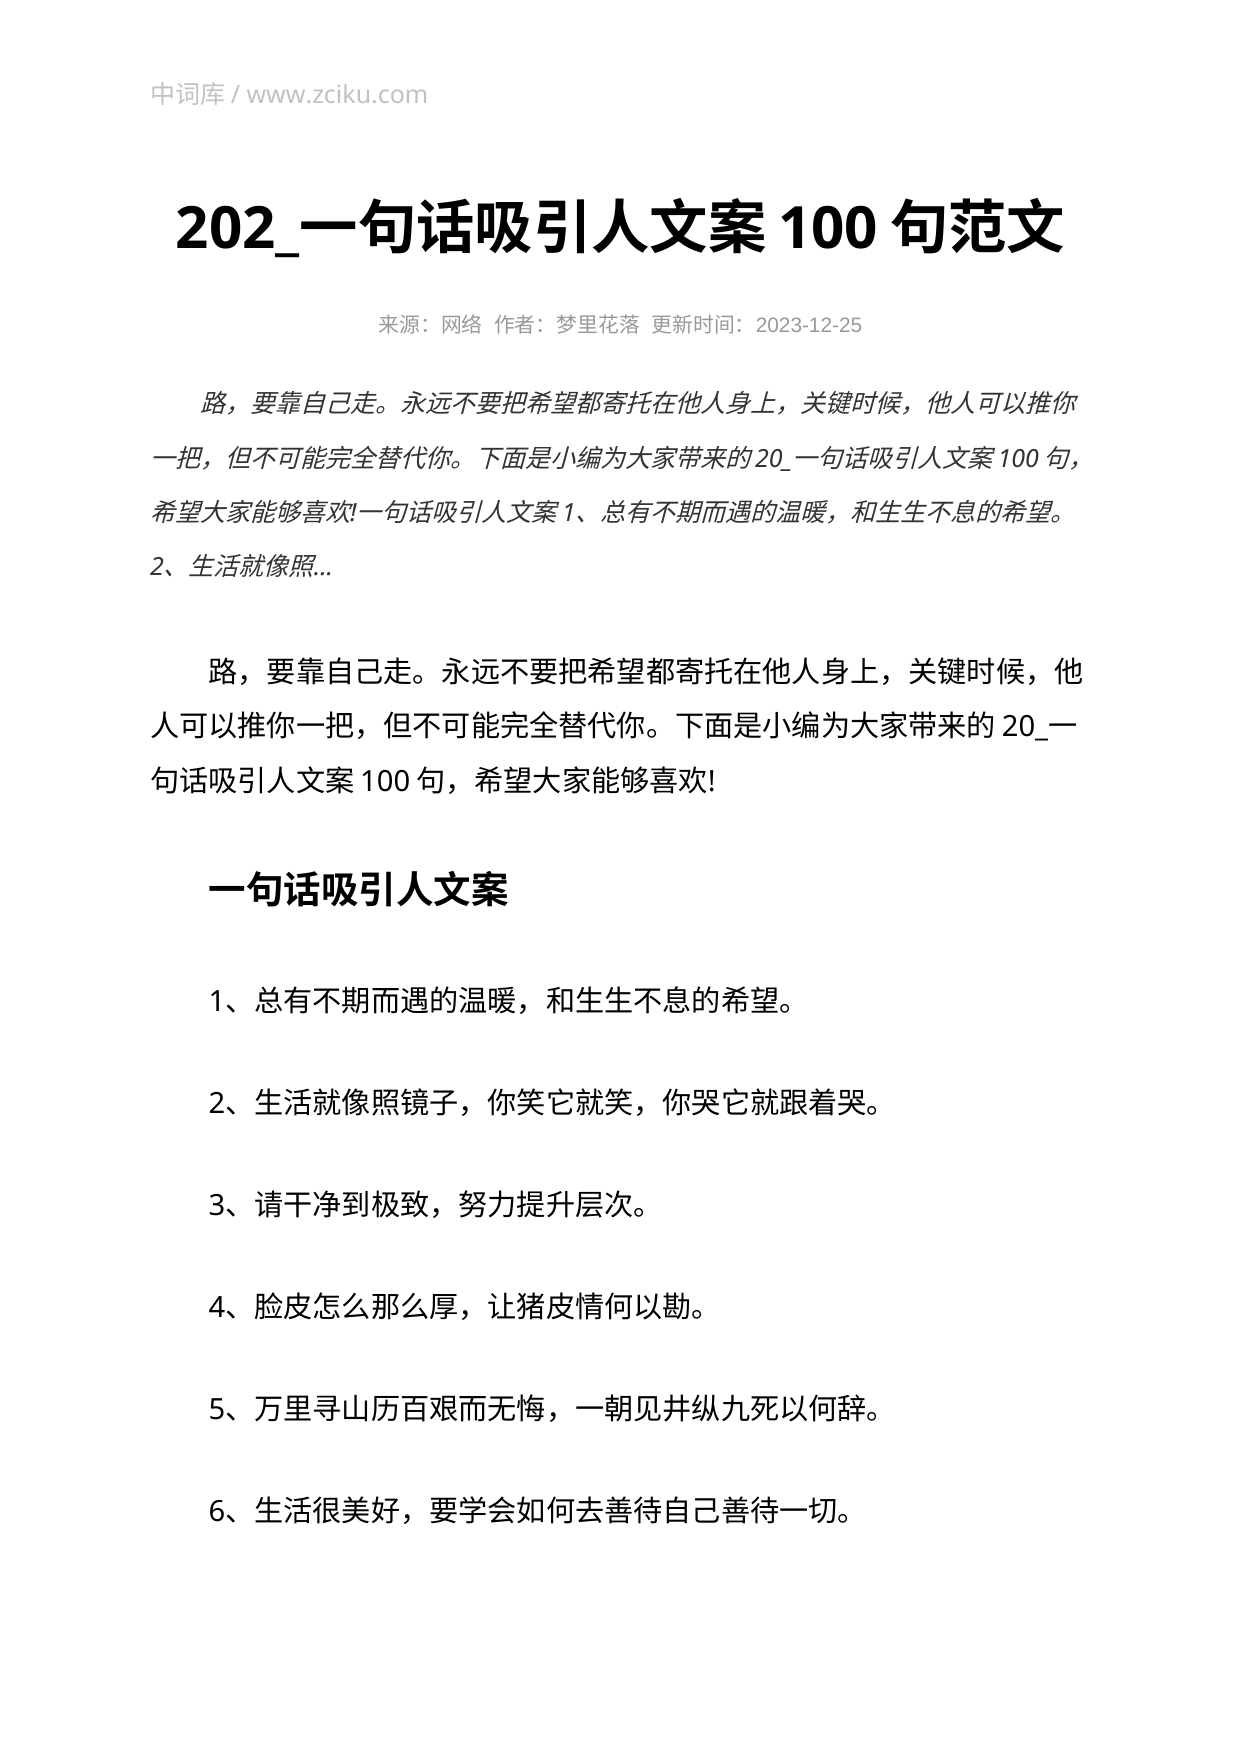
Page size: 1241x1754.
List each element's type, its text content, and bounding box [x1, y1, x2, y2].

text 路，要靠自己走。永远不要把希望都寄托在他人身上，关键时候，他人可以推你一把，但不可能完全替代你。下面是小编为大家带来的20_一句话吸引人文案100句，希望大家能够喜欢! [150, 648, 1090, 800]
text 路，要靠自己走。永远不要把希望都寄托在他人身上，关键时候，他人可以推你一把，但不可能完全替代你。下面是小编为大家带来的20_一句话吸引人文案100句，希望大家能够喜欢!一句话吸引人文案1、总有不期而遇的温暖，和生生不息的希望。2、生活就像照... [150, 384, 1090, 583]
text 来源：网络 作者：梦里花落 更新时间：2023-12-25 [150, 313, 1090, 337]
text 6、生活很美好，要学会如何去善待自己善待一切。 [150, 1487, 1090, 1530]
text 一句话吸引人文案 [150, 860, 1090, 914]
text 4、脸皮怎么那么厚，让猪皮情何以勘。 [150, 1283, 1090, 1326]
subtitle 202_一句话吸引人文案100句范文 [150, 181, 1090, 266]
text 5、万里寻山历百艰而无悔，一朝见井纵九死以何辞。 [150, 1385, 1090, 1428]
text 2、生活就像照镜子，你笑它就笑，你哭它就跟着哭。 [150, 1079, 1090, 1122]
text 3、请干净到极致，努力提升层次。 [150, 1181, 1090, 1224]
text 1、总有不期而遇的温暖，和生生不息的希望。 [150, 977, 1090, 1020]
